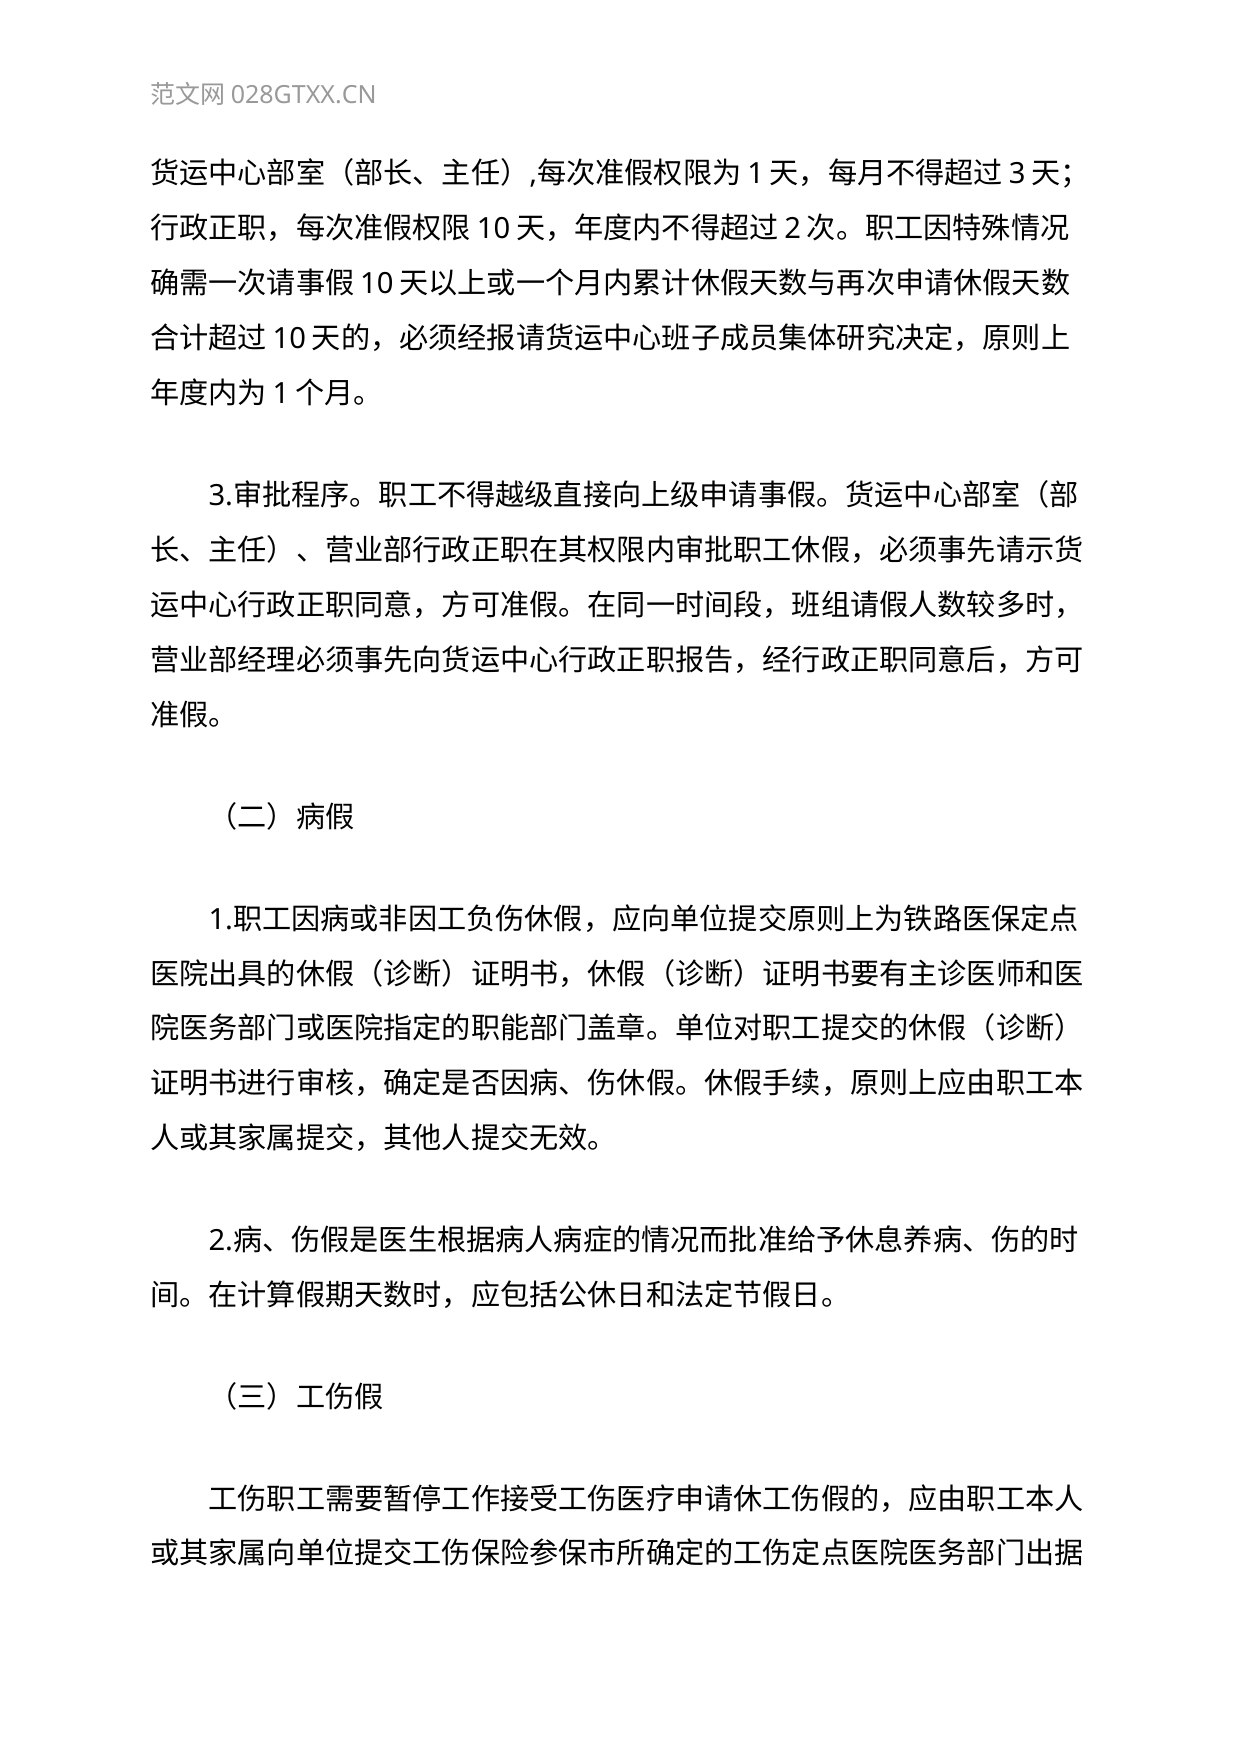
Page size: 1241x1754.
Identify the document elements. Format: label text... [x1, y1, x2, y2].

text 2.病、伤假是医生根据病人病症的情况而批准给予休息养病、伤的时间。在计算假期天数时，应包括公休日和法定节假日。 [150, 1217, 1090, 1314]
text 1.职工因病或非因工负伤休假，应向单位提交原则上为铁路医保定点医院出具的休假（诊断）证明书，休假（诊断）证明书要有主诊医师和医院医务部门或医院指定的职能部门盖章。单位对职工提交的休假（诊断）证明书进行审核，确定是否因病、伤休假。休假手续，原则上应由职工本人或其家属提交，其他人提交无效。 [150, 895, 1090, 1157]
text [150, 150, 1090, 412]
text （三）工伤假 [150, 1373, 1090, 1416]
text （二）病假 [150, 793, 1090, 836]
text 3.审批程序。职工不得越级直接向上级申请事假。货运中心部室（部长、主任）、营业部行政正职在其权限内审批职工休假，必须事先请示货运中心行政正职同意，方可准假。在同一时间段，班组请假人数较多时，营业部经理必须事先向货运中心行政正职报告，经行政正职同意后，方可准假。 [150, 472, 1090, 734]
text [150, 1475, 1090, 1572]
